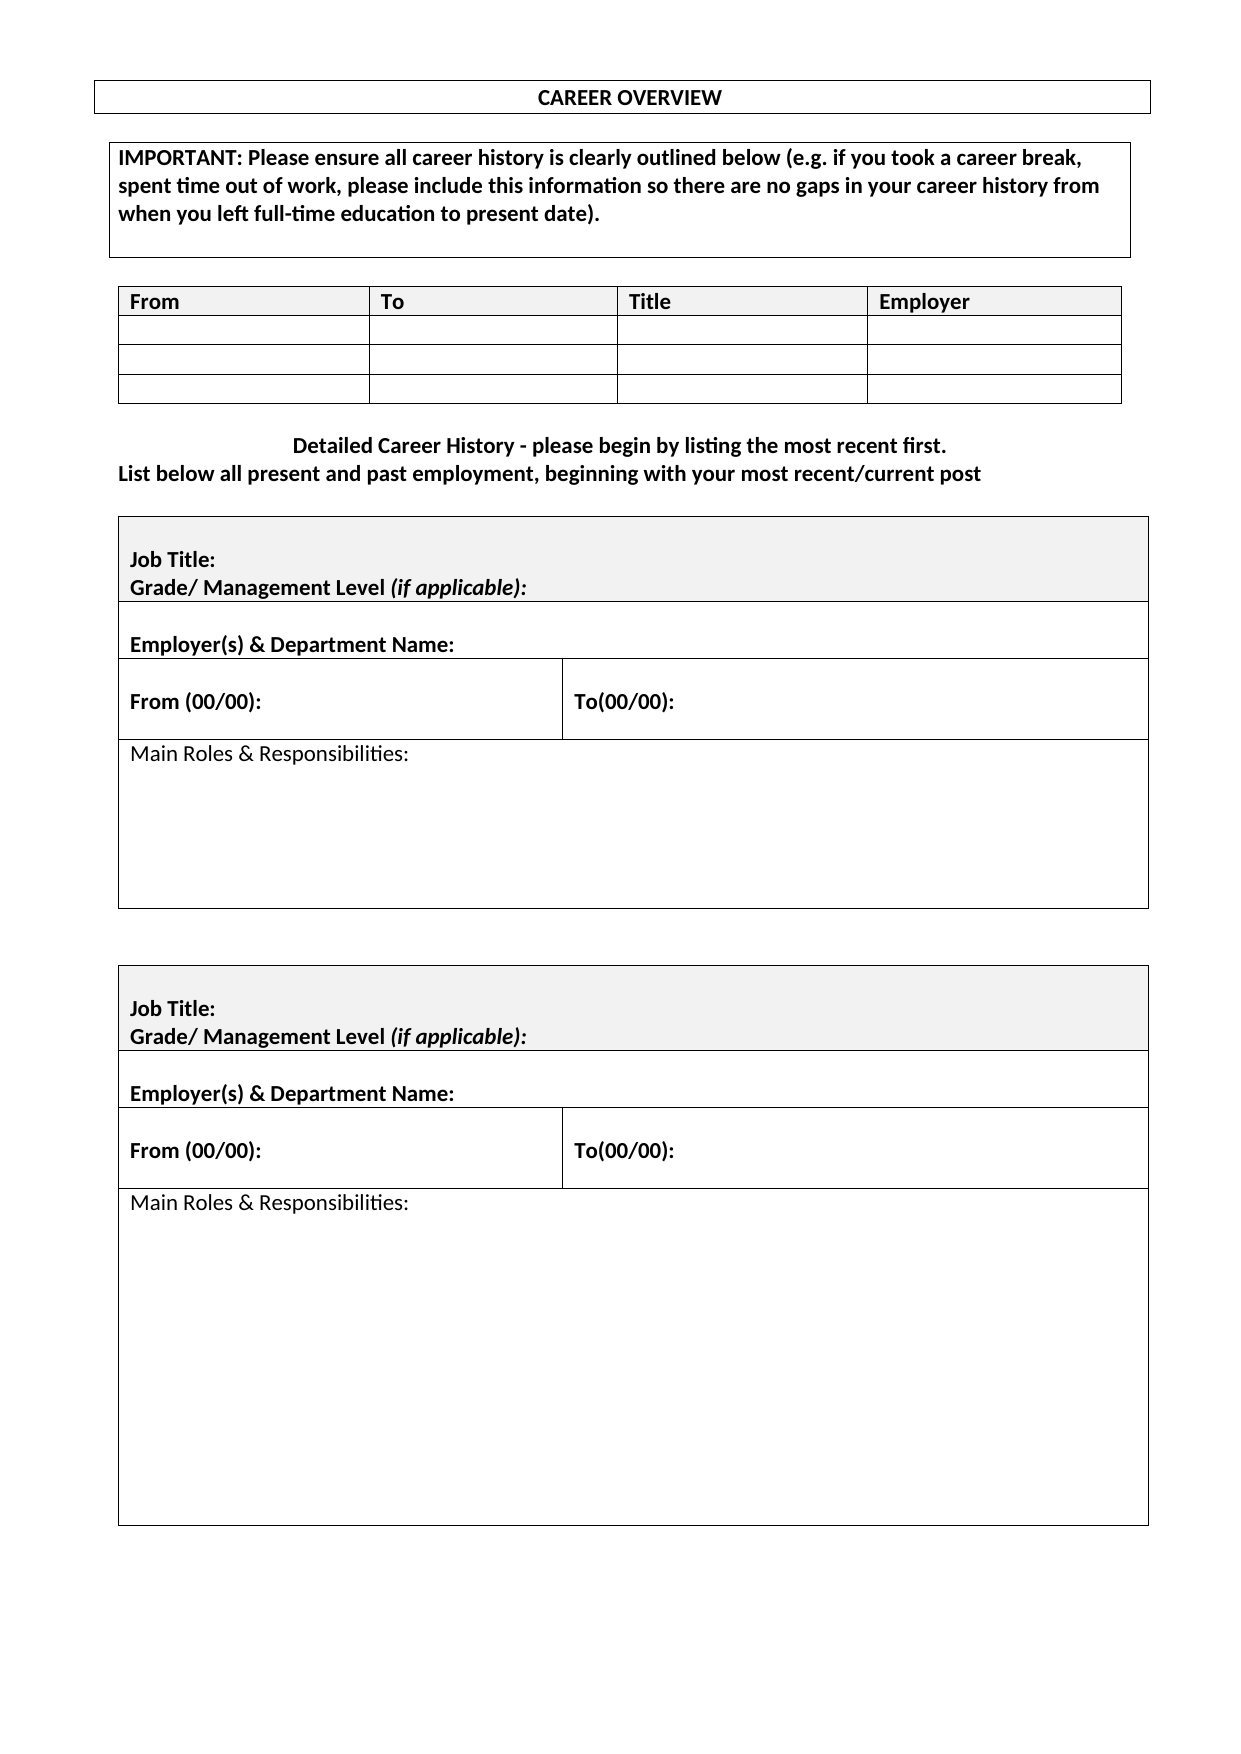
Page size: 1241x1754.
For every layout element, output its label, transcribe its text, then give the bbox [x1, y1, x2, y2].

list CAREER OVERVIEW [95, 81, 1150, 113]
table_cell [618, 375, 867, 402]
table_cell [119, 375, 369, 402]
table_cell Employer(s) & Department Name: [119, 602, 1148, 658]
table_cell [618, 345, 867, 373]
table_cell [370, 375, 617, 402]
table_cell [868, 375, 1121, 402]
table_cell [119, 316, 369, 344]
table_cell [868, 316, 1121, 344]
table_cell [370, 345, 617, 373]
table_cell To(00/00): [563, 1108, 1148, 1187]
table_header From [119, 287, 369, 315]
table_cell [370, 316, 617, 344]
table_cell Employer(s) & Department Name: [119, 1051, 1148, 1107]
table_cell From (00/00): [119, 659, 562, 738]
table_cell From (00/00): [119, 1108, 562, 1187]
table_cell Main Roles & Responsibilities: [119, 740, 1148, 908]
table_cell [868, 345, 1121, 373]
table_cell To(00/00): [563, 659, 1148, 738]
table_cell [618, 316, 867, 344]
text IMPORTANT: Please ensure all career history is clearly outlined below (e.g. if you took a career break, spent time out of work, please include this information so there are no gaps in your career history from when you left full-time education to present date). [110, 143, 1130, 227]
table_header Employer [868, 287, 1121, 315]
table_header Job Title: Grade/ Management Level (if applicable): [119, 966, 1148, 1050]
text Detailed Career History - please begin by listing the most recent first. [118, 432, 1122, 459]
table_header Job Title: Grade/ Management Level (if applicable): [119, 517, 1148, 601]
text List below all present and past employment, beginning with your most recent/current post [118, 459, 1122, 488]
table_header To [370, 287, 617, 315]
table_cell [119, 345, 369, 373]
table_cell Main Roles & Responsibilities: [119, 1189, 1148, 1525]
table_header Title [618, 287, 867, 315]
